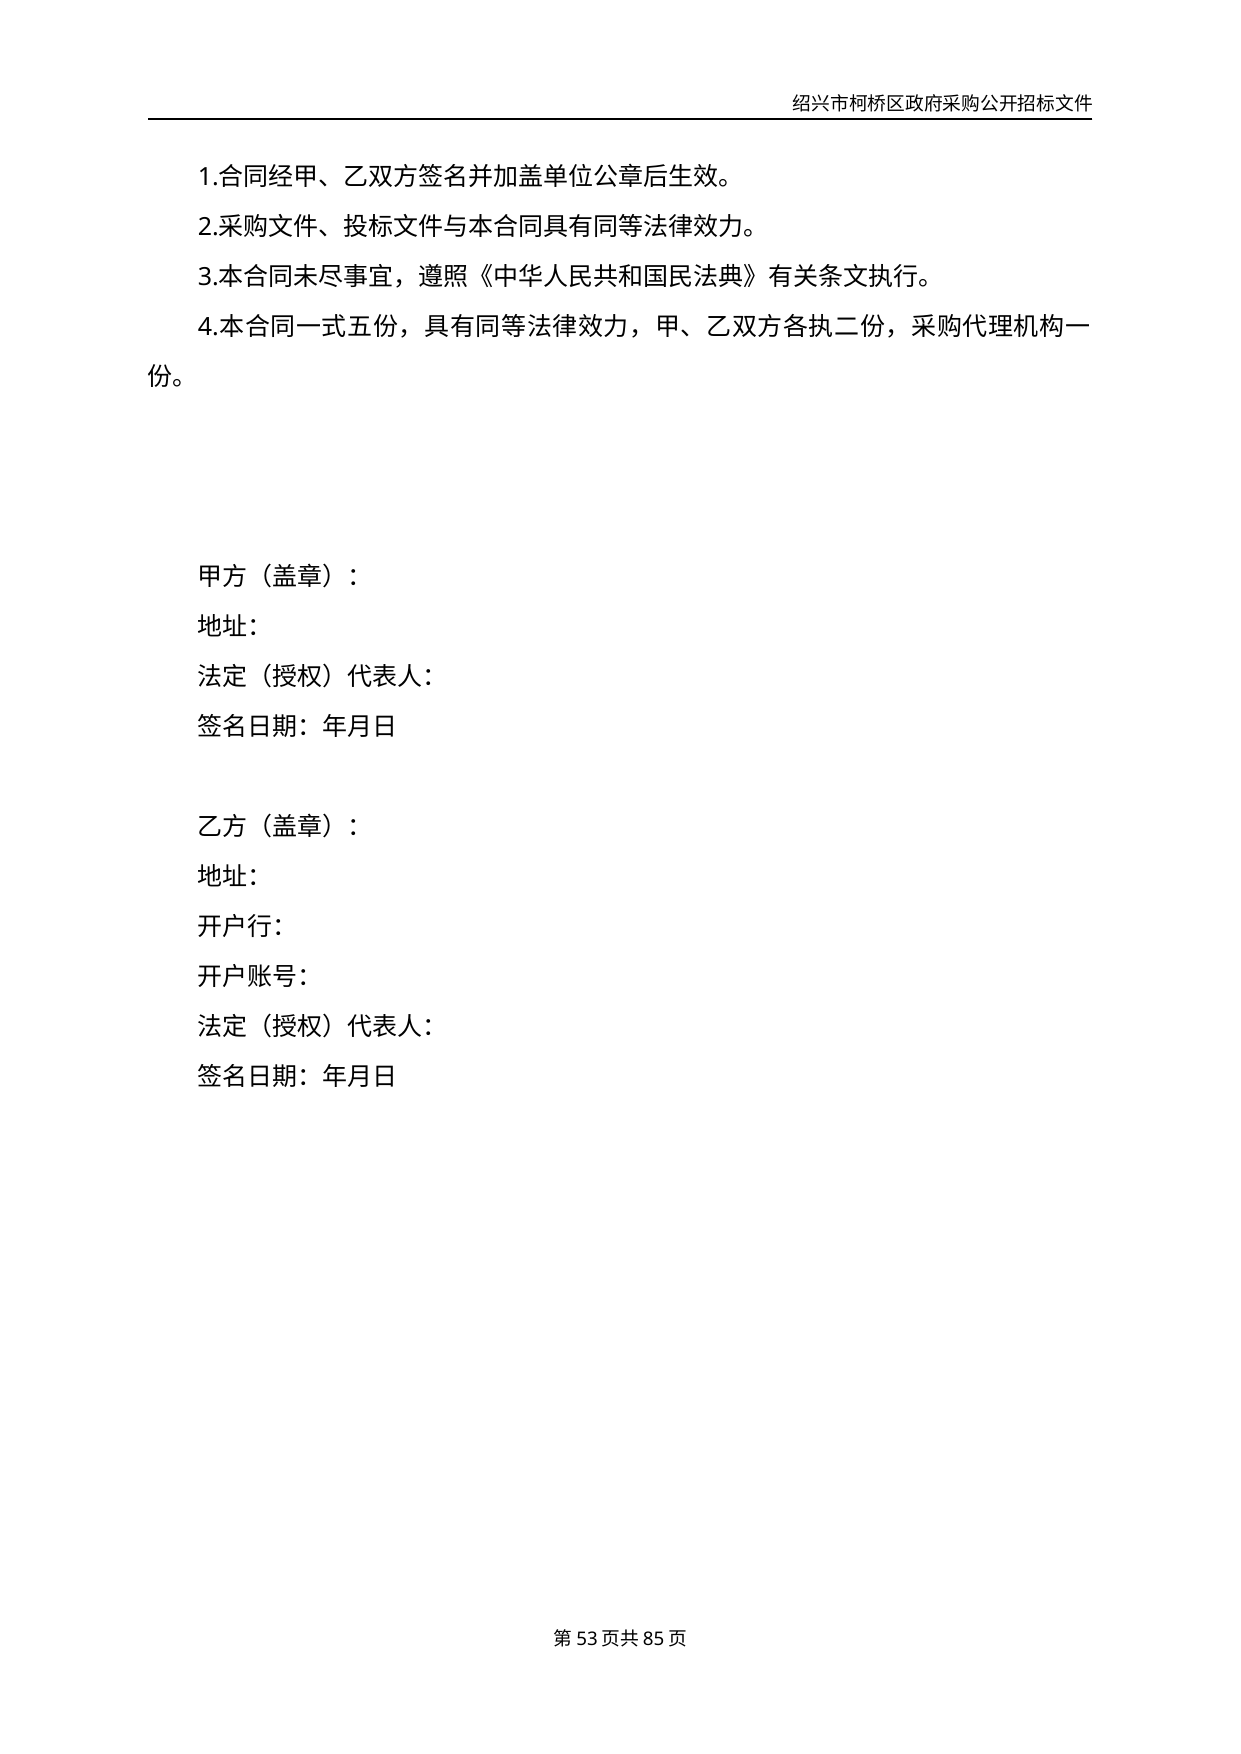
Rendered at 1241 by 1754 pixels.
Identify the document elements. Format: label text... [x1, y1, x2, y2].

text 甲方（盖章）： [148, 545, 1092, 595]
text 法定（授权）代表人： [148, 995, 1092, 1045]
text 开户账号： [148, 945, 1092, 995]
text 2.采购文件、投标文件与本合同具有同等法律效力。 [148, 195, 1092, 245]
text 签名日期：年月日 [148, 1045, 1092, 1095]
text 3.本合同未尽事宜，遵照《中华人民共和国民法典》有关条文执行。 [148, 245, 1092, 295]
text 法定（授权）代表人： [148, 645, 1092, 695]
text 地址： [148, 595, 1092, 645]
text 开户行： [148, 895, 1092, 945]
text 4.本合同一式五份，具有同等法律效力，甲、乙双方各执二份，采购代理机构一份。 [148, 295, 1092, 395]
text 地址： [148, 845, 1092, 895]
text 1.合同经甲、乙双方签名并加盖单位公章后生效。 [148, 145, 1092, 195]
text 签名日期：年月日 [148, 695, 1092, 745]
text 乙方（盖章）： [148, 795, 1092, 845]
